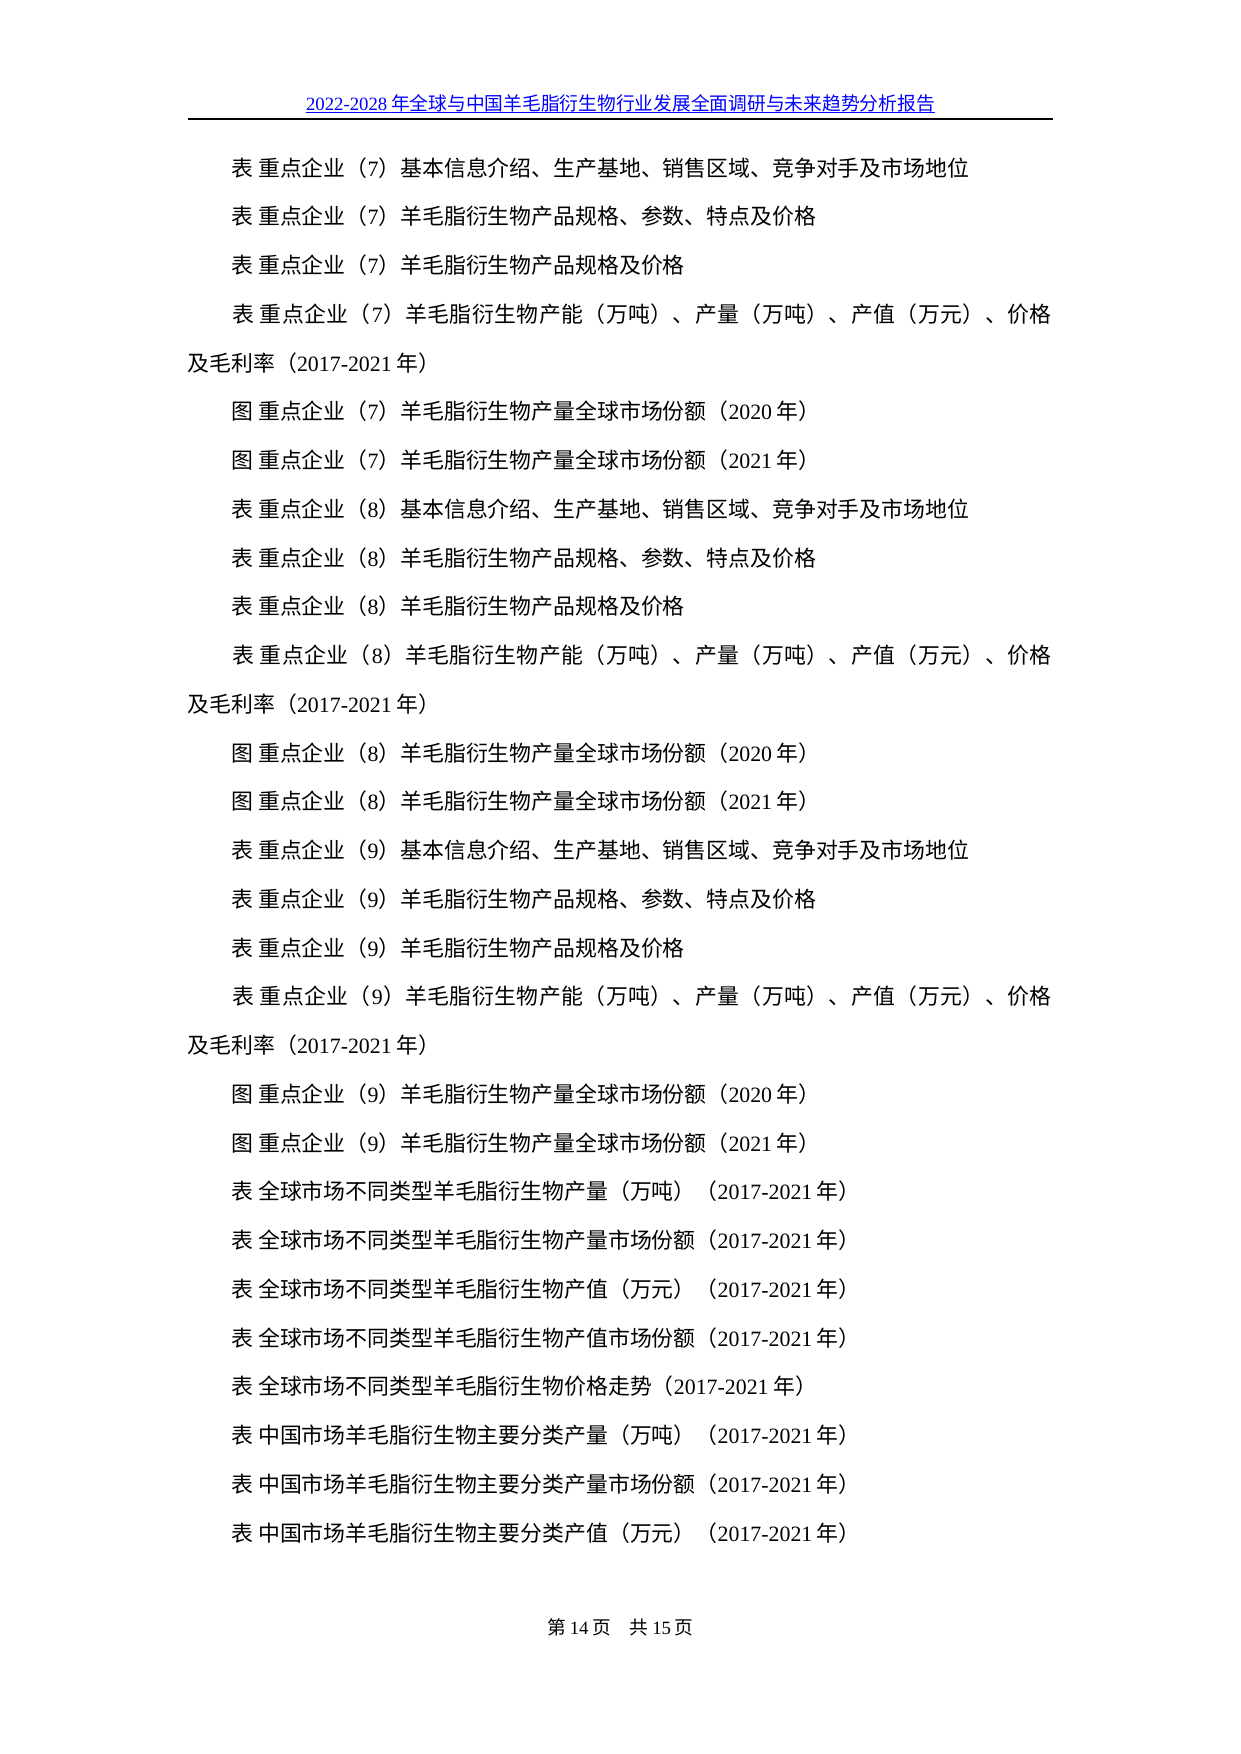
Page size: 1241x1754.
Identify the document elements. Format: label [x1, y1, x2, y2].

text [187, 150, 1053, 1548]
